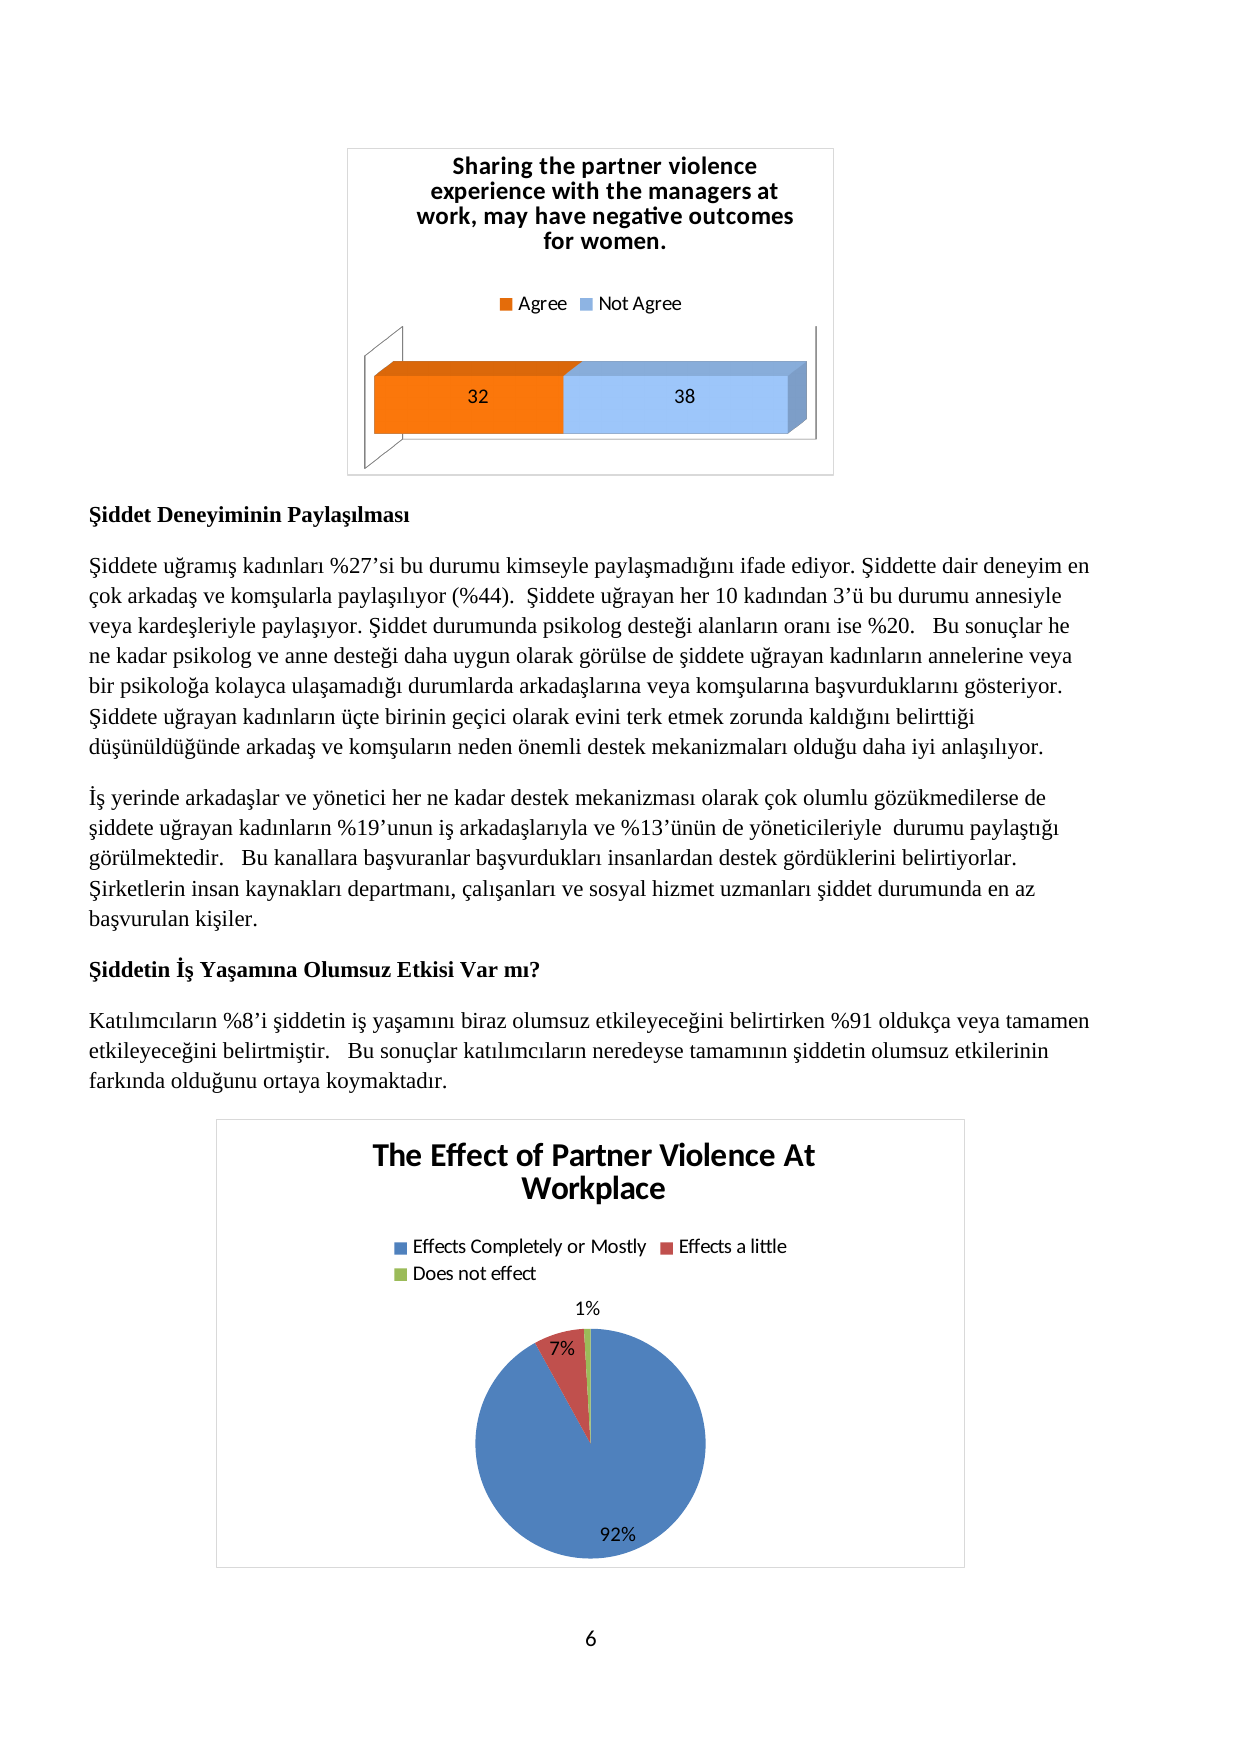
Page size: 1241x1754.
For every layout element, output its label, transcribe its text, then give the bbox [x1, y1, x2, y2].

text Katılımcıların %8’i şiddetin iş yaşamını biraz olumsuz etkileyeceğini belirtirken %91 oldukça veya tamamen etkileyeceğini belirtmiştir. Bu sonuçlar katılımcıların neredeyse tamamının şiddetin olumsuz etkilerinin farkında olduğunu ortaya koymaktadır. [89, 1007, 1093, 1094]
text Şiddete uğramış kadınları %27’si bu durumu kimseyle paylaşmadığını ifade ediyor. Şiddette dair deneyim en çok arkadaş ve komşularla paylaşılıyor (%44). Şiddete uğrayan her 10 kadından 3’ü bu durumu annesiyle veya kardeşleriyle paylaşıyor. Şiddet durumunda psikolog desteği alanların oranı ise %20. Bu sonuçlar he ne kadar psikolog ve anne desteği daha uygun olarak görülse de şiddete uğrayan kadınların annelerine veya bir psikoloğa kolayca ulaşamadığı durumlarda arkadaşlarına veya komşularına başvurduklarını gösteriyor. Şiddete uğrayan kadınların üçte birinin geçici olarak evini terk etmek zorunda kaldığını belirttiği düşünüldüğünde arkadaş ve komşuların neden önemli destek mekanizmaları olduğu daha iyi anlaşılıyor. [89, 552, 1093, 759]
text Şiddet Deneyiminin Paylaşılması [89, 501, 1093, 527]
text İş yerinde arkadaşlar ve yönetici her ne kadar destek mekanizması olarak çok olumlu gözükmedilerse de şiddete uğrayan kadınların %19’unun iş arkadaşlarıyla ve %13’ünün de yöneticileriyle durumu paylaştığı görülmektedir. Bu kanallara başvuranlar başvurdukları insanlardan destek gördüklerini belirtiyorlar. Şirketlerin insan kaynakları departmanı, çalışanları ve sosyal hizmet uzmanları şiddet durumunda en az başvurulan kişiler. [89, 784, 1093, 931]
text Şiddetin İş Yaşamına Olumsuz Etkisi Var mı? [89, 956, 1093, 982]
